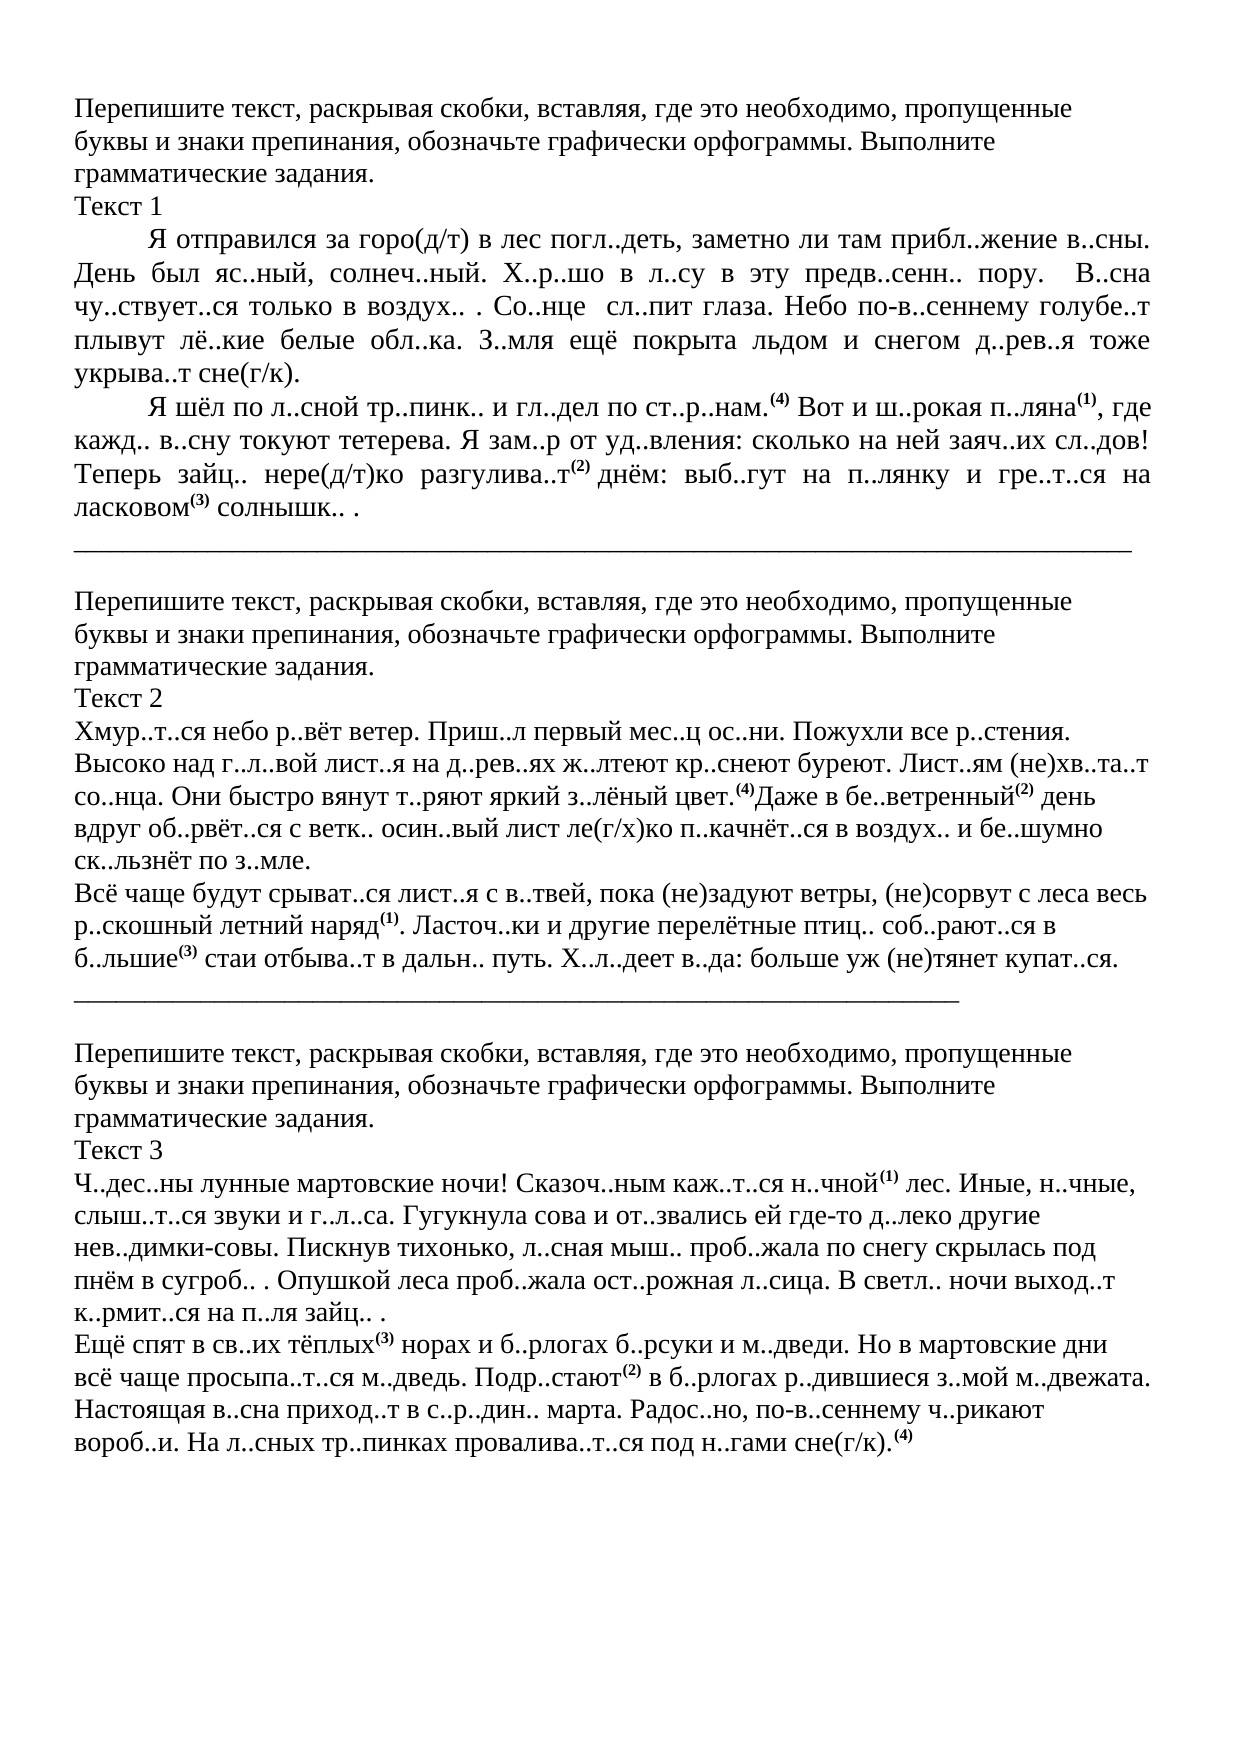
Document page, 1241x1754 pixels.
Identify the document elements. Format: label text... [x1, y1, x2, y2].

text Ещё спят в св..их тёплых(3) норах и б..рлогах б..рсуки и м..дведи. Но в мартовские дни всё чаще просыпа..т..ся м..дведь. Подр..стают(2) в б..рлогах р..дившиеся з..мой м..двежата. [74, 1328, 1152, 1392]
text Перепишите текст, раскрывая скобки, вставляя, где это необходимо, пропущенные буквы и знаки препинания, обозначьте графически орфограммы. Выполните грамматические задания. [74, 92, 1152, 189]
text Настоящая в..сна приход..т в с..р..дин.. марта. Радос..но, по-в..сеннему ч..рикают вороб..и. На л..сных тр..пинках провалива..т..ся под н..гами сне(г/к).(4) [74, 1392, 1152, 1457]
text Всё чаще будут срыват..ся лист..я с в..твей, пока (не)задуют ветры, (не)сорвут с леса весь р..скошный летний наряд(1). Ласточ..ки и другие перелётные птиц.. соб..рают..ся в б..льшие(3) стаи отбыва..т в дальн.. путь. Х..л..деет в..да: больше уж (не)тянет купат..ся. [74, 876, 1152, 973]
text _______________________________________________________________ [74, 973, 1152, 1005]
text Хмур..т..ся небо р..вёт ветер. Приш..л первый мес..ц ос..ни. Пожухли все р..стения. Высоко над г..л..вой лист..я на д..рев..ях ж..лтеют кр..снеют буреют. Лист..ям (не)хв..та..т со..нца. Они быстро вянут т..ряют яркий з..лёный цвет.(4)Даже в бе..ветренный(2) день вдруг об..рвёт..ся с ветк.. осин..вый лист ле(г/х)ко п..качнёт..ся в воздух.. и бе..шумно ск..льзнёт по з..мле. [74, 714, 1152, 876]
text Я отправился за горо(д/т) в лес погл..деть, заметно ли там прибл..жение в..сны. День был яс..ный, солнеч..ный. Х..р..шо в л..су в эту предв..сенн.. пору. В..сна чу..ствует..ся только в воздух.. . Со..нце сл..пит глаза. Небо по-в..сеннему голубе..т плывут лё..кие белые обл..ка. З..мля ещё покрыта льдом и снегом д..рев..я тоже укрыва..т сне(г/к). [74, 221, 1152, 389]
text _______________________________________________________________________________________ [74, 523, 1152, 554]
text Перепишите текст, раскрывая скобки, вставляя, где это необходимо, пропущенные буквы и знаки препинания, обозначьте графически орфограммы. Выполните грамматические задания. [74, 584, 1152, 681]
text Перепишите текст, раскрывая скобки, вставляя, где это необходимо, пропущенные буквы и знаки препинания, обозначьте графически орфограммы. Выполните грамматические задания. [74, 1036, 1152, 1133]
text Ч..дес..ны лунные мартовские ночи! Сказоч..ным каж..т..ся н..чной(1) лес. Иные, н..чные, слыш..т..ся звуки и г..л..са. Гугукнула сова и от..звались ей где-то д..леко другие нев..димки-совы. Пискнув тихонько, л..сная мыш.. проб..жала по снегу скрылась под пнём в сугроб.. . Опушкой леса проб..жала ост..рожная л..сица. В светл.. ночи выход..т к..рмит..ся на п..ля зайц.. . [74, 1166, 1152, 1328]
text Текст 2 [74, 681, 1152, 714]
text Я шёл по л..сной тр..пинк.. и гл..дел по ст..р..нам.(4) Вот и ш..рокая п..ляна(1), где кажд.. в..сну токуют тетерева. Я зам..р от уд..вления: сколько на ней заяч..их сл..дов! Теперь зайц.. нере(д/т)ко разгулива..т(2) днём: выб..гут на п..лянку и гре..т..ся на ласковом(3) солнышк.. . [74, 389, 1152, 523]
text Текст 1 [74, 189, 1152, 221]
text Текст 3 [74, 1133, 1152, 1166]
